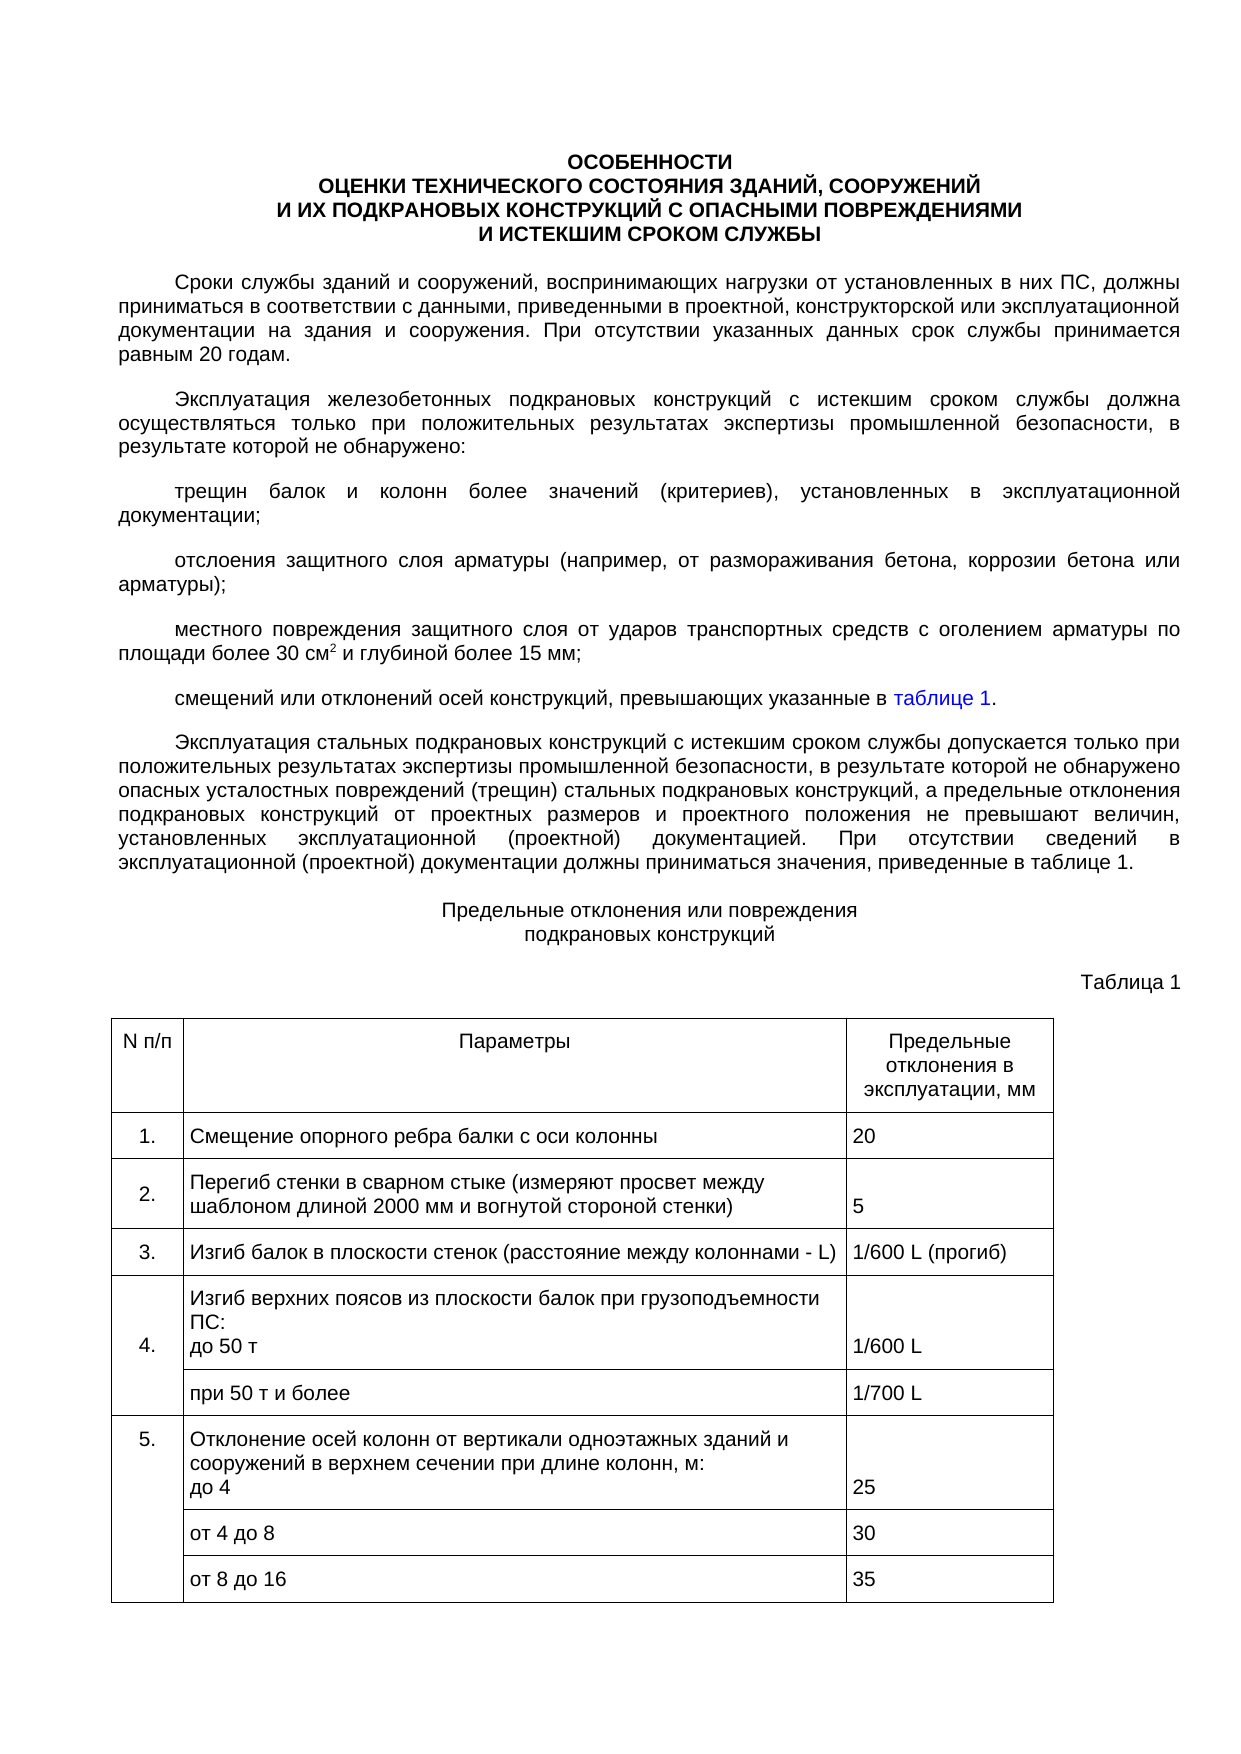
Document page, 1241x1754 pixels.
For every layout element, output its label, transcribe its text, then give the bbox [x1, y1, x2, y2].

table_cell Смещение опорного ребра балки с оси колонны [184, 1113, 846, 1158]
text Сроки службы зданий и сооружений, воспринимающих нагрузки от установленных в них ПС, должны приниматься в соответствии с данными, приведенными в проектной, конструкторской или эксплуатационной документации на здания и сооружения. При отсутствии указанных данных срок службы принимается равным 20 годам. [118, 270, 1181, 366]
table_cell 1/600 L [847, 1276, 1053, 1369]
table_cell Перегиб стенки в сварном стыке (измеряют просвет между шаблоном длиной 2000 мм и вогнутой стороной стенки) [184, 1159, 846, 1228]
table_cell Отклонение осей колонн от вертикали одноэтажных зданий и сооружений в верхнем сечении при длине колонн, м: до 4 [184, 1416, 846, 1509]
table_header N п/п [112, 1019, 183, 1112]
table_cell 35 [847, 1556, 1053, 1602]
text отслоения защитного слоя арматуры (например, от размораживания бетона, коррозии бетона или арматуры); [118, 548, 1181, 596]
text Таблица 1 [118, 970, 1181, 994]
title И ИСТЕКШИМ СРОКОМ СЛУЖБЫ [118, 222, 1181, 246]
table_cell Изгиб верхних поясов из плоскости балок при грузоподъемности ПС: до 50 т [184, 1276, 846, 1369]
table_cell при 50 т и более [184, 1370, 846, 1415]
text Предельные отклонения или повреждения [118, 898, 1181, 922]
table_cell 25 [847, 1416, 1053, 1509]
table_header Предельные отклонения в эксплуатации, мм [847, 1019, 1053, 1112]
table_cell 30 [847, 1510, 1053, 1555]
table_header Параметры [184, 1019, 846, 1112]
table_cell Изгиб балок в плоскости стенок (расстояние между колоннами - L) [184, 1229, 846, 1274]
table_cell 4. [112, 1276, 183, 1415]
title ОЦЕНКИ ТЕХНИЧЕСКОГО СОСТОЯНИЯ ЗДАНИЙ, СООРУЖЕНИЙ [118, 174, 1181, 198]
text местного повреждения защитного слоя от ударов транспортных средств с оголением арматуры по площади более 30 см2 и глубиной более 15 мм; [118, 617, 1181, 664]
table_cell 5 [847, 1159, 1053, 1228]
table_cell от 4 до 8 [184, 1510, 846, 1555]
table_cell от 8 до 16 [184, 1556, 846, 1602]
table_cell 20 [847, 1113, 1053, 1158]
text подкрановых конструкций [118, 922, 1181, 946]
table_cell 2. [112, 1159, 183, 1228]
text трещин балок и колонн более значений (критериев), установленных в эксплуатационной документации; [118, 479, 1181, 527]
table_cell 1/700 L [847, 1370, 1053, 1415]
table_cell 3. [112, 1229, 183, 1274]
text Эксплуатация стальных подкрановых конструкций с истекшим сроком службы допускается только при положительных результатах экспертизы промышленной безопасности, в результате которой не обнаружено опасных усталостных повреждений (трещин) стальных подкрановых конструкций, а предельные отклонения подкрановых конструкций от проектных размеров и проектного положения не превышают величин, установленных эксплуатационной (проектной) документацией. При отсутствии сведений в эксплуатационной (проектной) документации должны приниматься значения, приведенные в таблице 1. [118, 730, 1181, 874]
table_cell 1. [112, 1113, 183, 1158]
title И ИХ ПОДКРАНОВЫХ КОНСТРУКЦИЙ С ОПАСНЫМИ ПОВРЕЖДЕНИЯМИ [118, 198, 1181, 222]
table_cell 1/600 L (прогиб) [847, 1229, 1053, 1274]
table_cell 5. [112, 1416, 183, 1602]
title ОСОБЕННОСТИ [118, 150, 1181, 174]
text смещений или отклонений осей конструкций, превышающих указанные в таблице 1. [118, 685, 1181, 709]
text Эксплуатация железобетонных подкрановых конструкций с истекшим сроком службы должна осуществляться только при положительных результатах экспертизы промышленной безопасности, в результате которой не обнаружено: [118, 386, 1181, 458]
